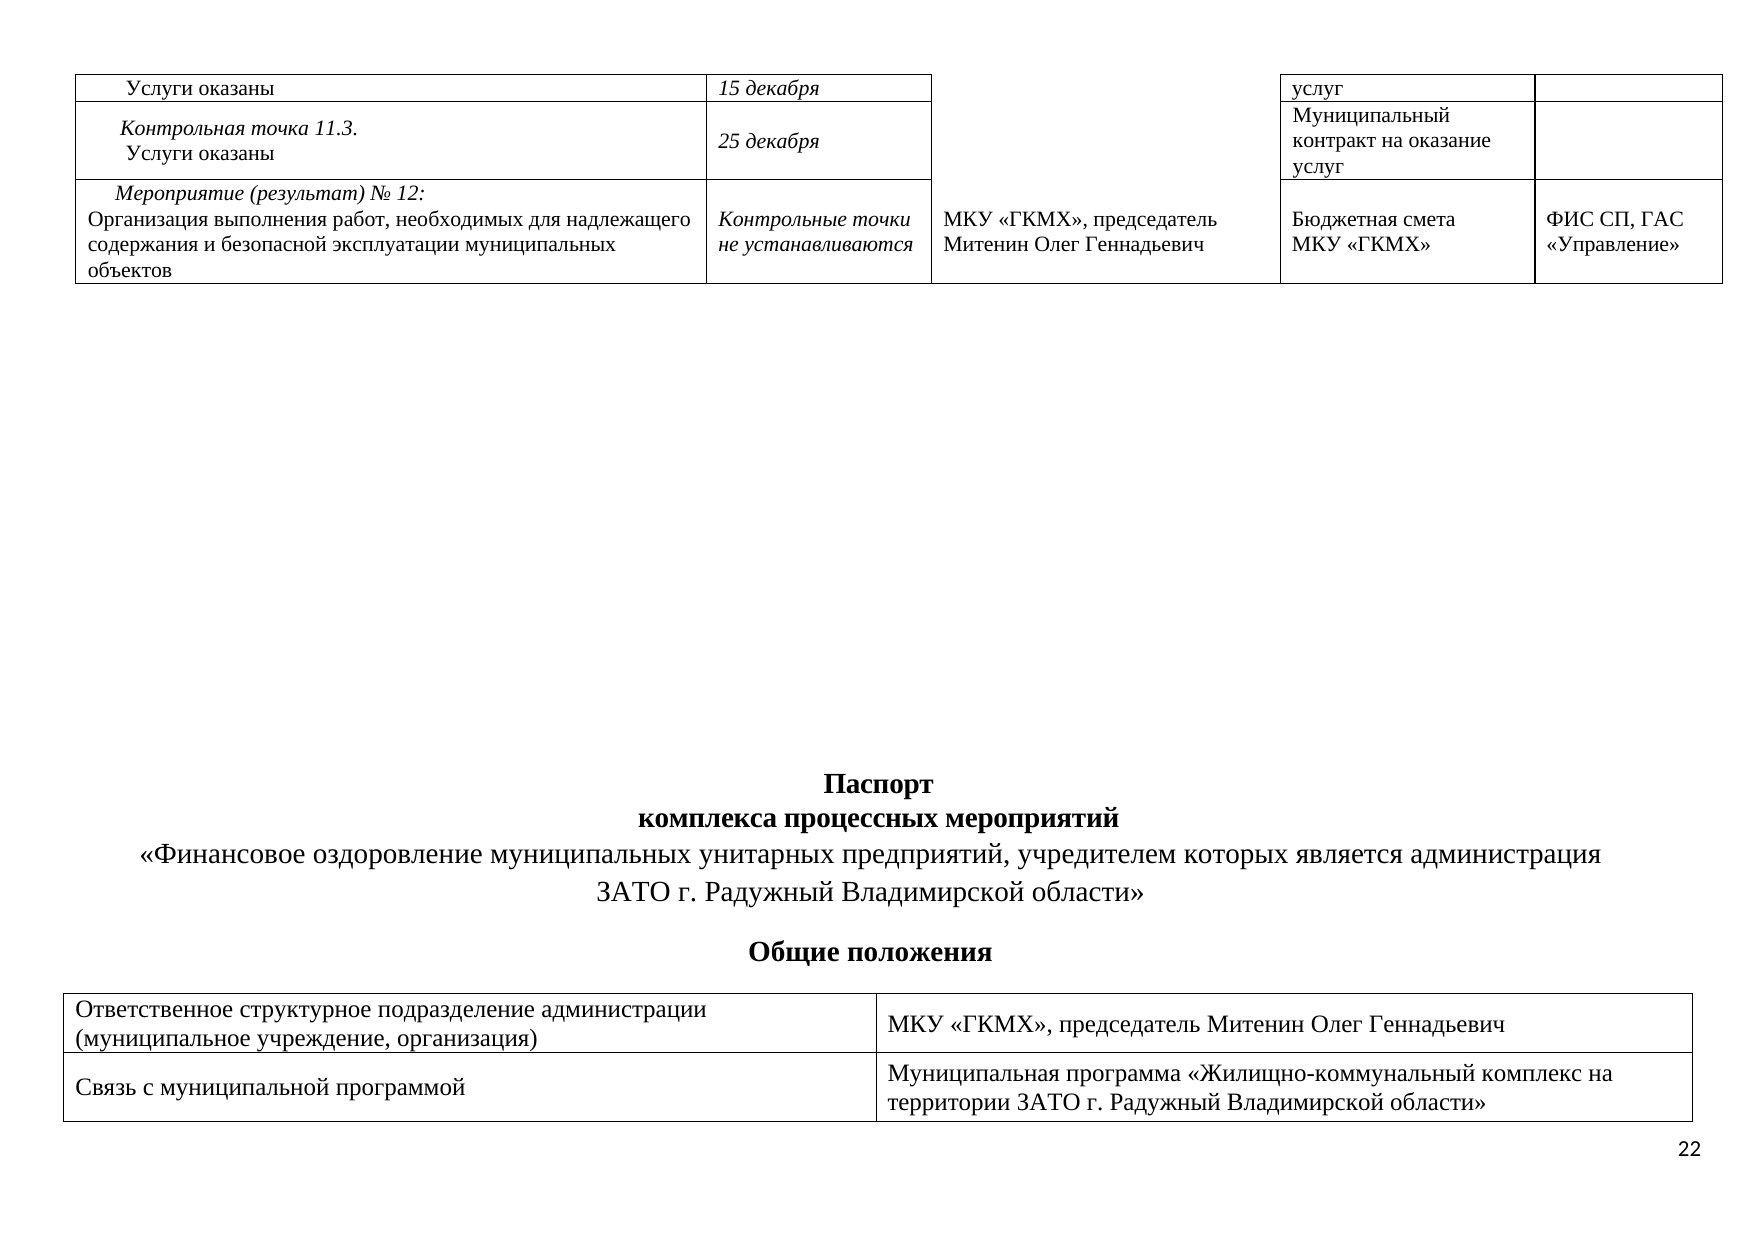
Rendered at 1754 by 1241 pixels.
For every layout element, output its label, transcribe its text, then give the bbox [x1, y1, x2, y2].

text комплекса процессных мероприятий [56, 800, 1701, 834]
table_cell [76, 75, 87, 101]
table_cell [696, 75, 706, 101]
table_cell Контрольные точки не устанавливаются [707, 180, 931, 283]
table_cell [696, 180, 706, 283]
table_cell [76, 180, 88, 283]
table_cell 25 декабря [707, 102, 931, 179]
table_cell Муниципальная программа «Жилищно-коммунальный комплекс на территории ЗАТО г. Радужный Владимирской области» [877, 1053, 1692, 1121]
table_header Ответственное структурное подразделение администрации (муниципальное учреждение, организация) [64, 994, 876, 1052]
text Паспорт [56, 767, 1701, 800]
table_cell МКУ «ГКМХ», председатель Митенин Олег Геннадьевич [932, 179, 1280, 283]
table_cell 31 мая 31 июля 15 декабря [707, 75, 931, 101]
table_cell Бюджетная смета МКУ «ГКМХ» [1281, 180, 1534, 283]
table_header МКУ «ГКМХ», председатель Митенин Олег Геннадьевич [877, 994, 1692, 1052]
text «Финансовое оздоровление муниципальных унитарных предприятий, учредителем которых является администрация ЗАТО г. Радужный Владимирской области» [98, 836, 1642, 908]
table_cell ФИС СП, ГАС «Управление» [1536, 180, 1722, 283]
table_cell Контрольная точка 11.3. Услуги оказаны [76, 102, 706, 179]
table_cell [1536, 102, 1722, 179]
table_cell Платежное поручение на оплату оказанных услуг [1281, 75, 1534, 101]
table_cell Связь с муниципальной программой [64, 1053, 876, 1121]
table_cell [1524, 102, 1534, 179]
table_cell [1536, 75, 1722, 101]
text Общие положения [98, 934, 1642, 967]
